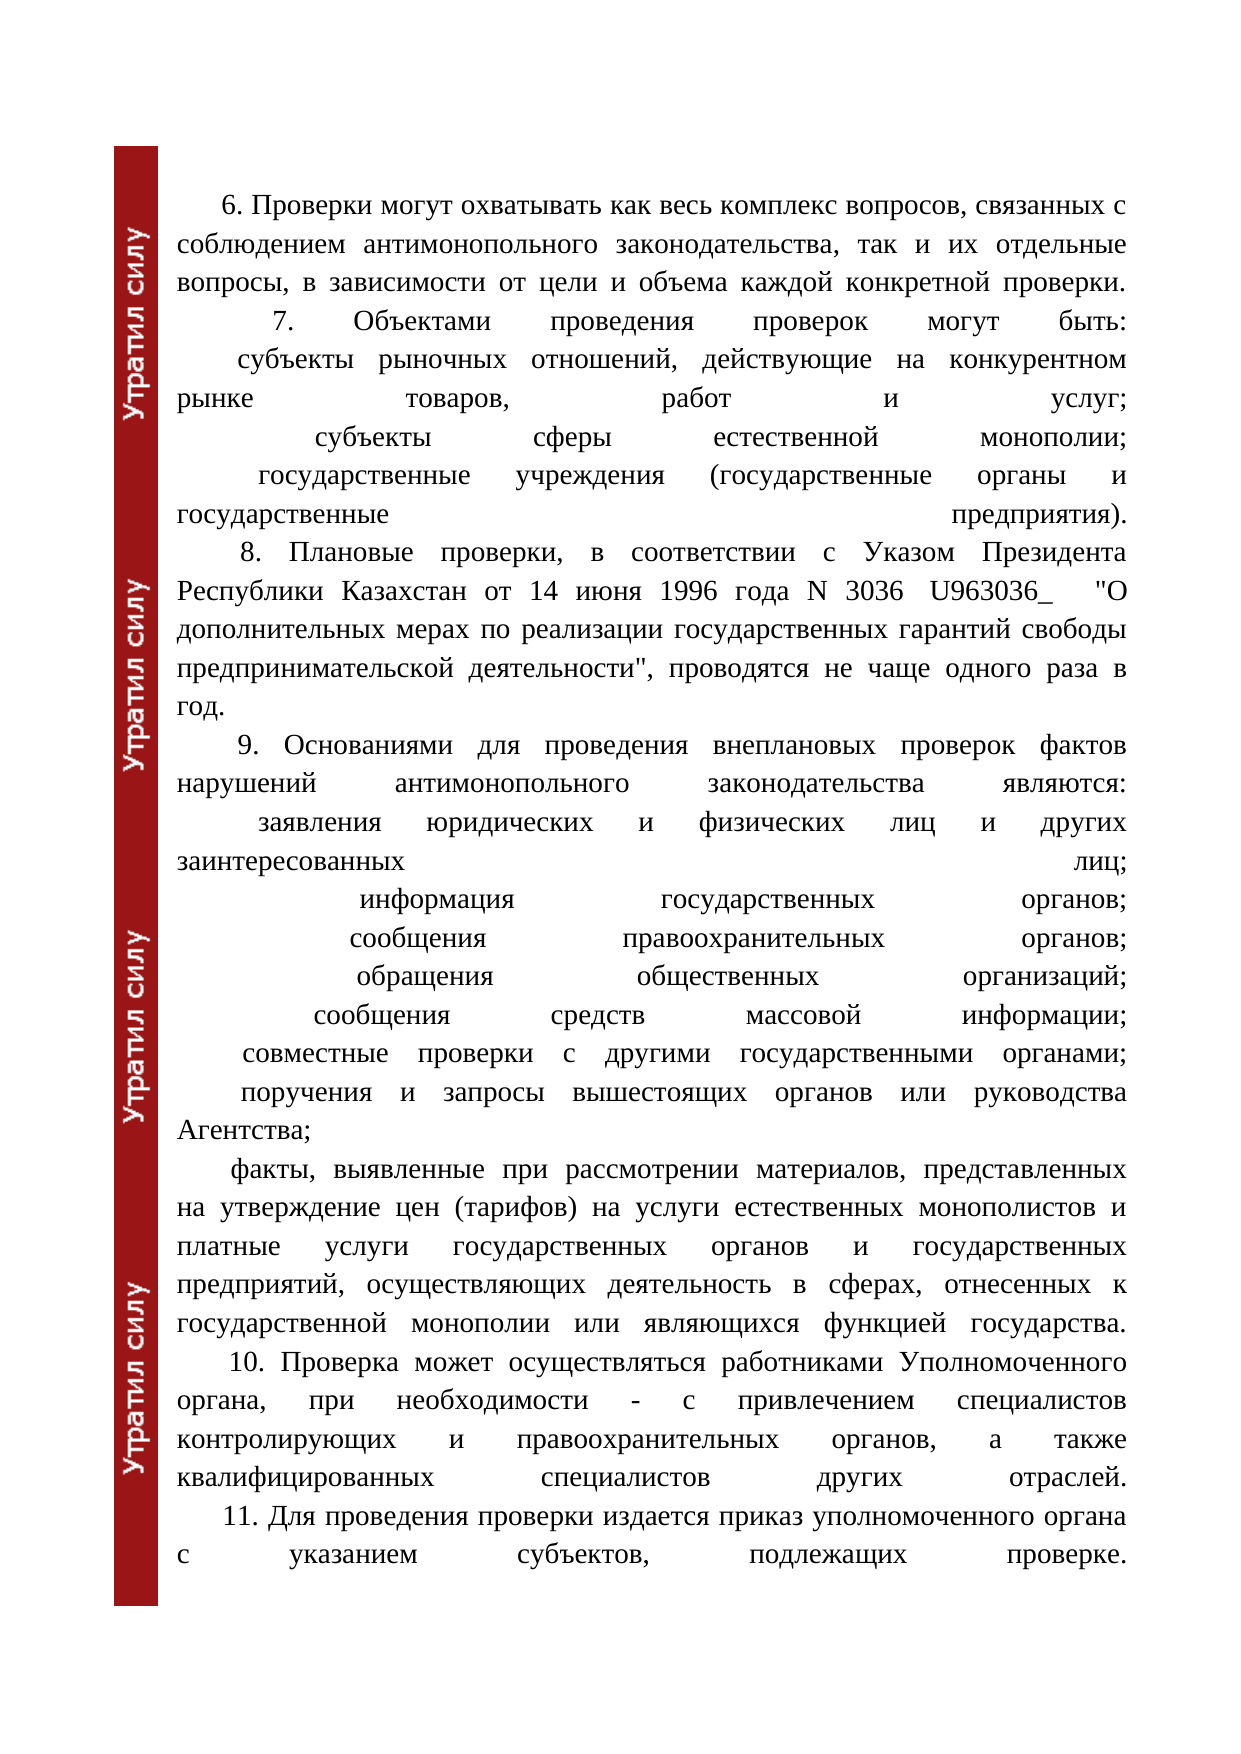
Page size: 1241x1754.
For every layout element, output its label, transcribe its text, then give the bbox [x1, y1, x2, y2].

picture [114, 1570, 158, 1606]
picture [114, 146, 158, 187]
